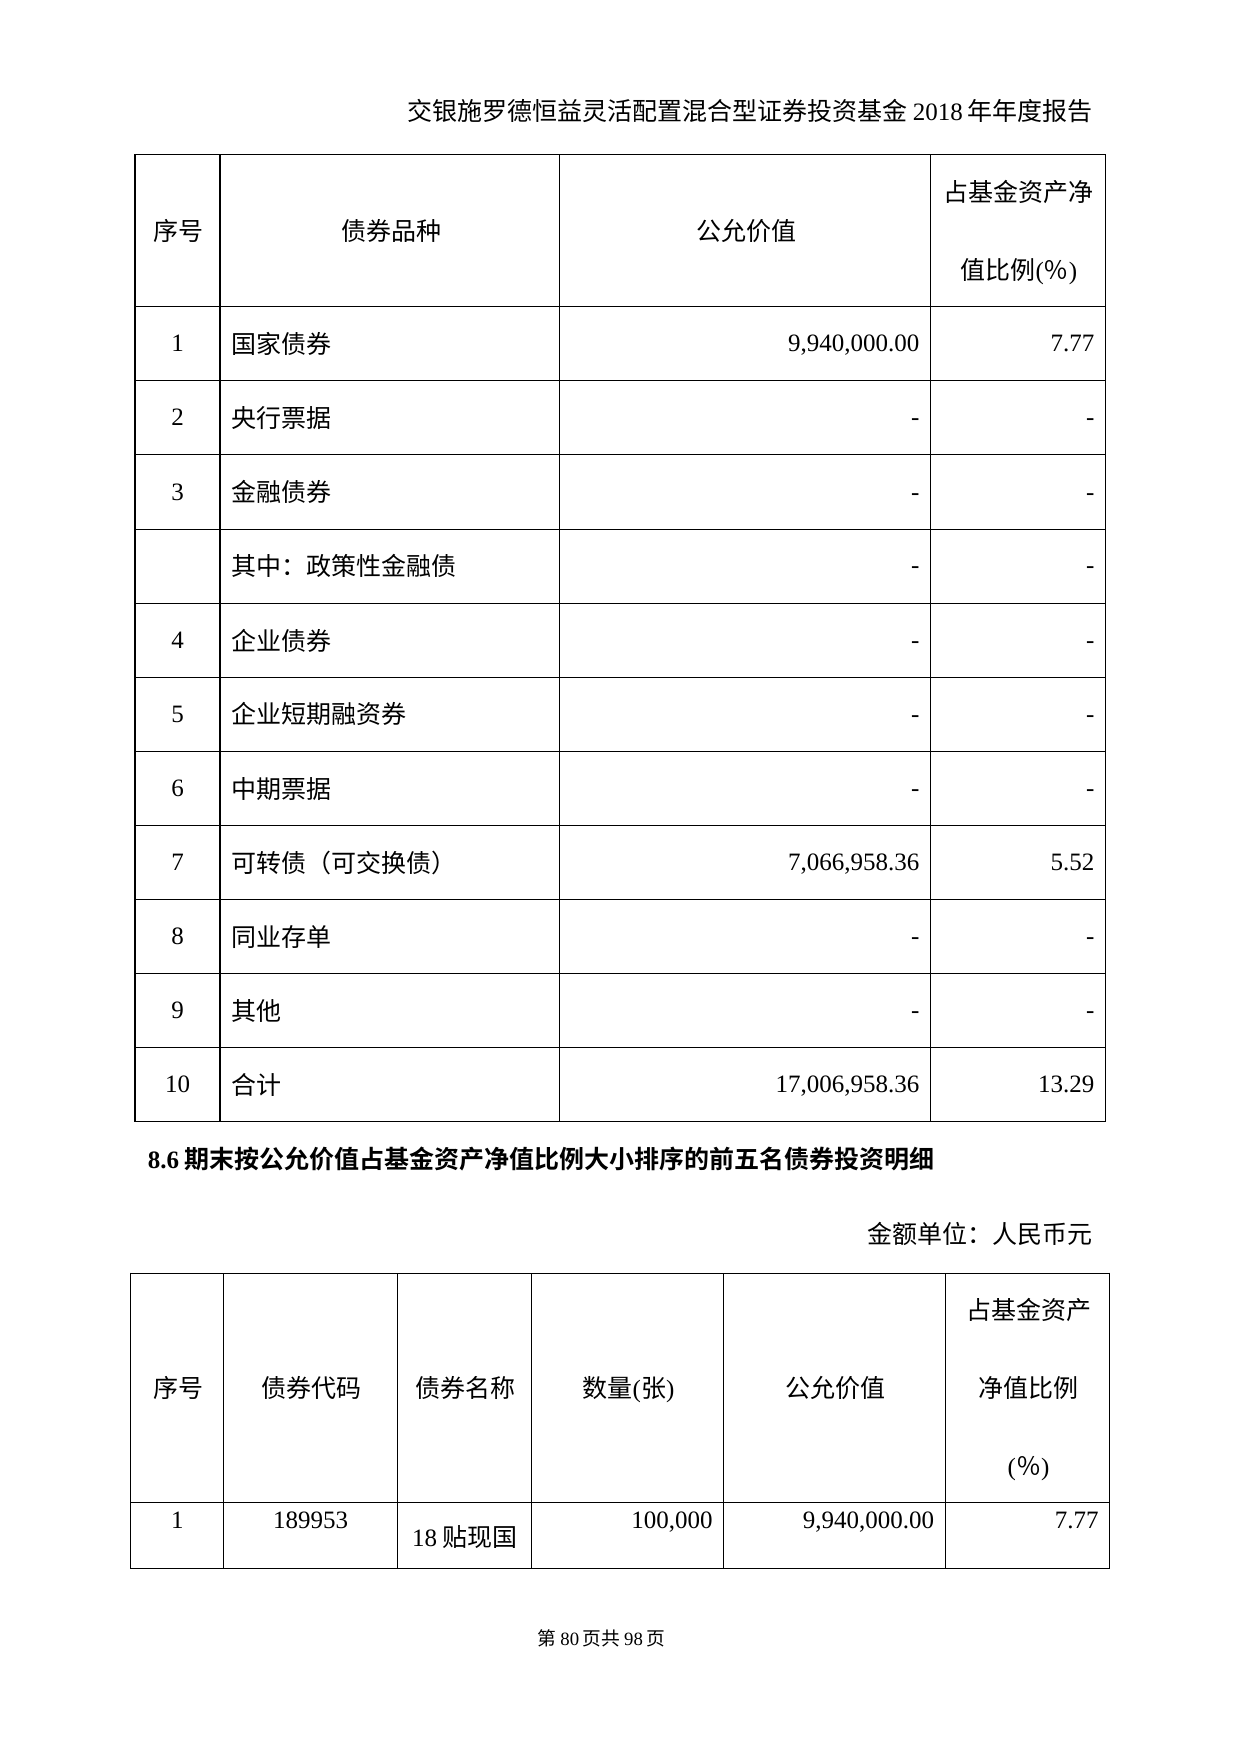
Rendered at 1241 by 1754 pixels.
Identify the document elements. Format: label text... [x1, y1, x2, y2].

table_header 占基金资产净值比例(％) [931, 155, 1105, 306]
table_cell - [560, 381, 930, 454]
table_cell 其他 [221, 974, 559, 1047]
table_cell - [560, 678, 930, 751]
table_header 债券名称 [398, 1274, 531, 1502]
table_header 债券代码 [224, 1274, 397, 1502]
table_cell 5 [136, 678, 219, 751]
table_cell 9,940,000.00 [724, 1503, 945, 1568]
table_cell 同业存单 [221, 900, 559, 973]
table_cell - [931, 974, 1105, 1047]
table_cell - [931, 530, 1105, 602]
table_cell 18贴现国债53 [398, 1503, 531, 1568]
table_cell 7 [136, 826, 219, 899]
table_cell [136, 530, 219, 602]
table_cell 6 [136, 752, 219, 825]
table_cell 9,940,000.00 [560, 307, 930, 380]
table_cell 1 [136, 307, 219, 380]
table_cell 企业短期融资券 [221, 678, 559, 751]
table_cell - [560, 455, 930, 528]
table_cell - [931, 678, 1105, 751]
table_cell 189953 [224, 1503, 397, 1568]
table_cell - [560, 900, 930, 973]
table_cell 9 [136, 974, 219, 1047]
table_cell 100,000 [532, 1503, 723, 1568]
table_header 占基金资产净值比例(％) [946, 1274, 1109, 1502]
table_cell 中期票据 [221, 752, 559, 825]
table_cell 企业债券 [221, 604, 559, 677]
table_cell 17,006,958.36 [560, 1048, 930, 1121]
table_cell 8 [136, 900, 219, 973]
table_cell - [560, 752, 930, 825]
table_cell - [931, 604, 1105, 677]
table_header 公允价值 [724, 1274, 945, 1502]
table_cell 可转债（可交换债） [221, 826, 559, 899]
table_header 序号 [131, 1274, 223, 1502]
table_cell - [931, 900, 1105, 973]
table_header 债券品种 [221, 155, 559, 306]
table_cell 其中：政策性金融债 [221, 530, 559, 602]
table_cell 合计 [221, 1048, 559, 1121]
table_cell - [931, 752, 1105, 825]
table_cell 金融债券 [221, 455, 559, 528]
table_header 序号 [136, 155, 219, 306]
table_header 公允价值 [560, 155, 930, 306]
table_cell 5.52 [931, 826, 1105, 899]
table_cell 4 [136, 604, 219, 677]
table_cell 13.29 [931, 1048, 1105, 1121]
table_cell 7.77 [931, 307, 1105, 380]
table_cell 7.77 [946, 1503, 1109, 1568]
table_cell - [931, 381, 1105, 454]
table_cell 2 [136, 381, 219, 454]
table_cell - [931, 455, 1105, 528]
table_cell - [560, 974, 930, 1047]
table_cell 3 [136, 455, 219, 528]
table_cell 1 [131, 1503, 223, 1568]
text 金额单位：人民币元 [149, 1200, 1092, 1265]
table_cell - [560, 604, 930, 677]
table_cell 央行票据 [221, 381, 559, 454]
table_cell 7,066,958.36 [560, 826, 930, 899]
table_header 数量(张) [532, 1274, 723, 1502]
table_cell 国家债券 [221, 307, 559, 380]
subtitle 8.6期末按公允价值占基金资产净值比例大小排序的前五名债券投资明细 [148, 1125, 1092, 1190]
table_cell 10 [136, 1048, 219, 1121]
table_cell - [560, 530, 930, 602]
